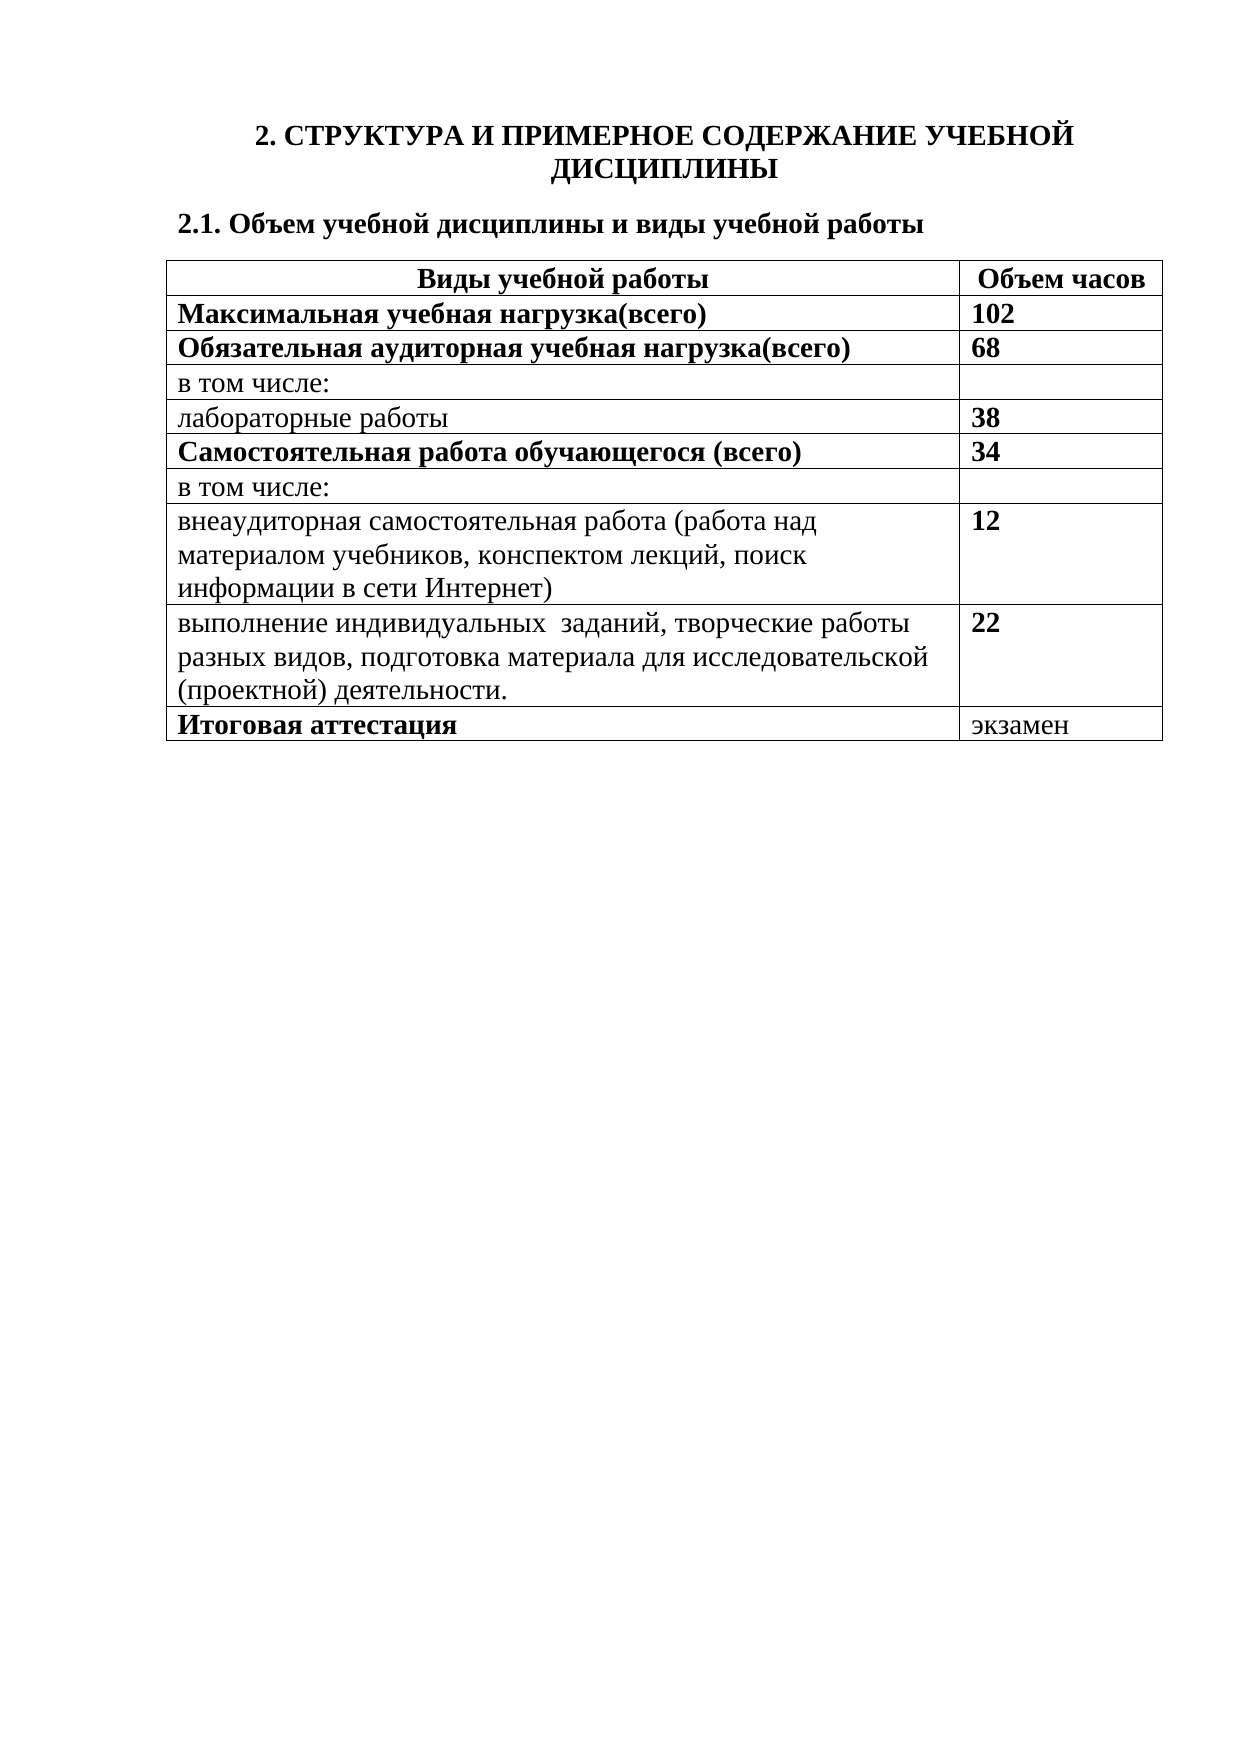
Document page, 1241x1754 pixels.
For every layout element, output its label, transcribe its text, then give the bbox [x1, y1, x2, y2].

table_cell Максимальная учебная нагрузка(всего) [167, 296, 959, 329]
table_cell 38 [960, 400, 1162, 433]
table_header Объем часов [960, 261, 1162, 295]
text 2. СТРУКТУРА И ПРИМЕРНОЕ СОДЕРЖАНИЕ УЧЕБНОЙ ДИСЦИПЛИНЫ [177, 118, 1152, 185]
table_cell 22 [960, 605, 1162, 706]
table_cell [960, 469, 1162, 502]
table_cell 102 [960, 296, 1162, 329]
table_cell Обязательная аудиторная учебная нагрузка(всего) [167, 331, 959, 364]
table_cell 68 [960, 331, 1162, 364]
table_cell в том числе: [167, 469, 959, 502]
table_header Виды учебной работы [167, 261, 959, 295]
table_cell выполнение индивидуальных заданий, творческие работы разных видов, подготовка материала для исследовательской (проектной) деятельности. [167, 605, 959, 706]
table_cell Самостоятельная работа обучающегося (всего) [167, 434, 959, 468]
table_cell внеаудиторная самостоятельная работа (работа над материалом учебников, конспектом лекций, поиск информации в сети Интернет) [167, 504, 959, 604]
text 2.1. Объем учебной дисциплины и виды учебной работы [177, 206, 1152, 239]
table_cell в том числе: [167, 365, 959, 399]
table_cell 12 [960, 504, 1162, 604]
table_cell Итоговая аттестация [167, 707, 959, 740]
table_cell [960, 365, 1162, 399]
table_cell 34 [960, 434, 1162, 468]
table_cell лабораторные работы [167, 400, 959, 433]
table_cell экзамен [960, 707, 1162, 740]
